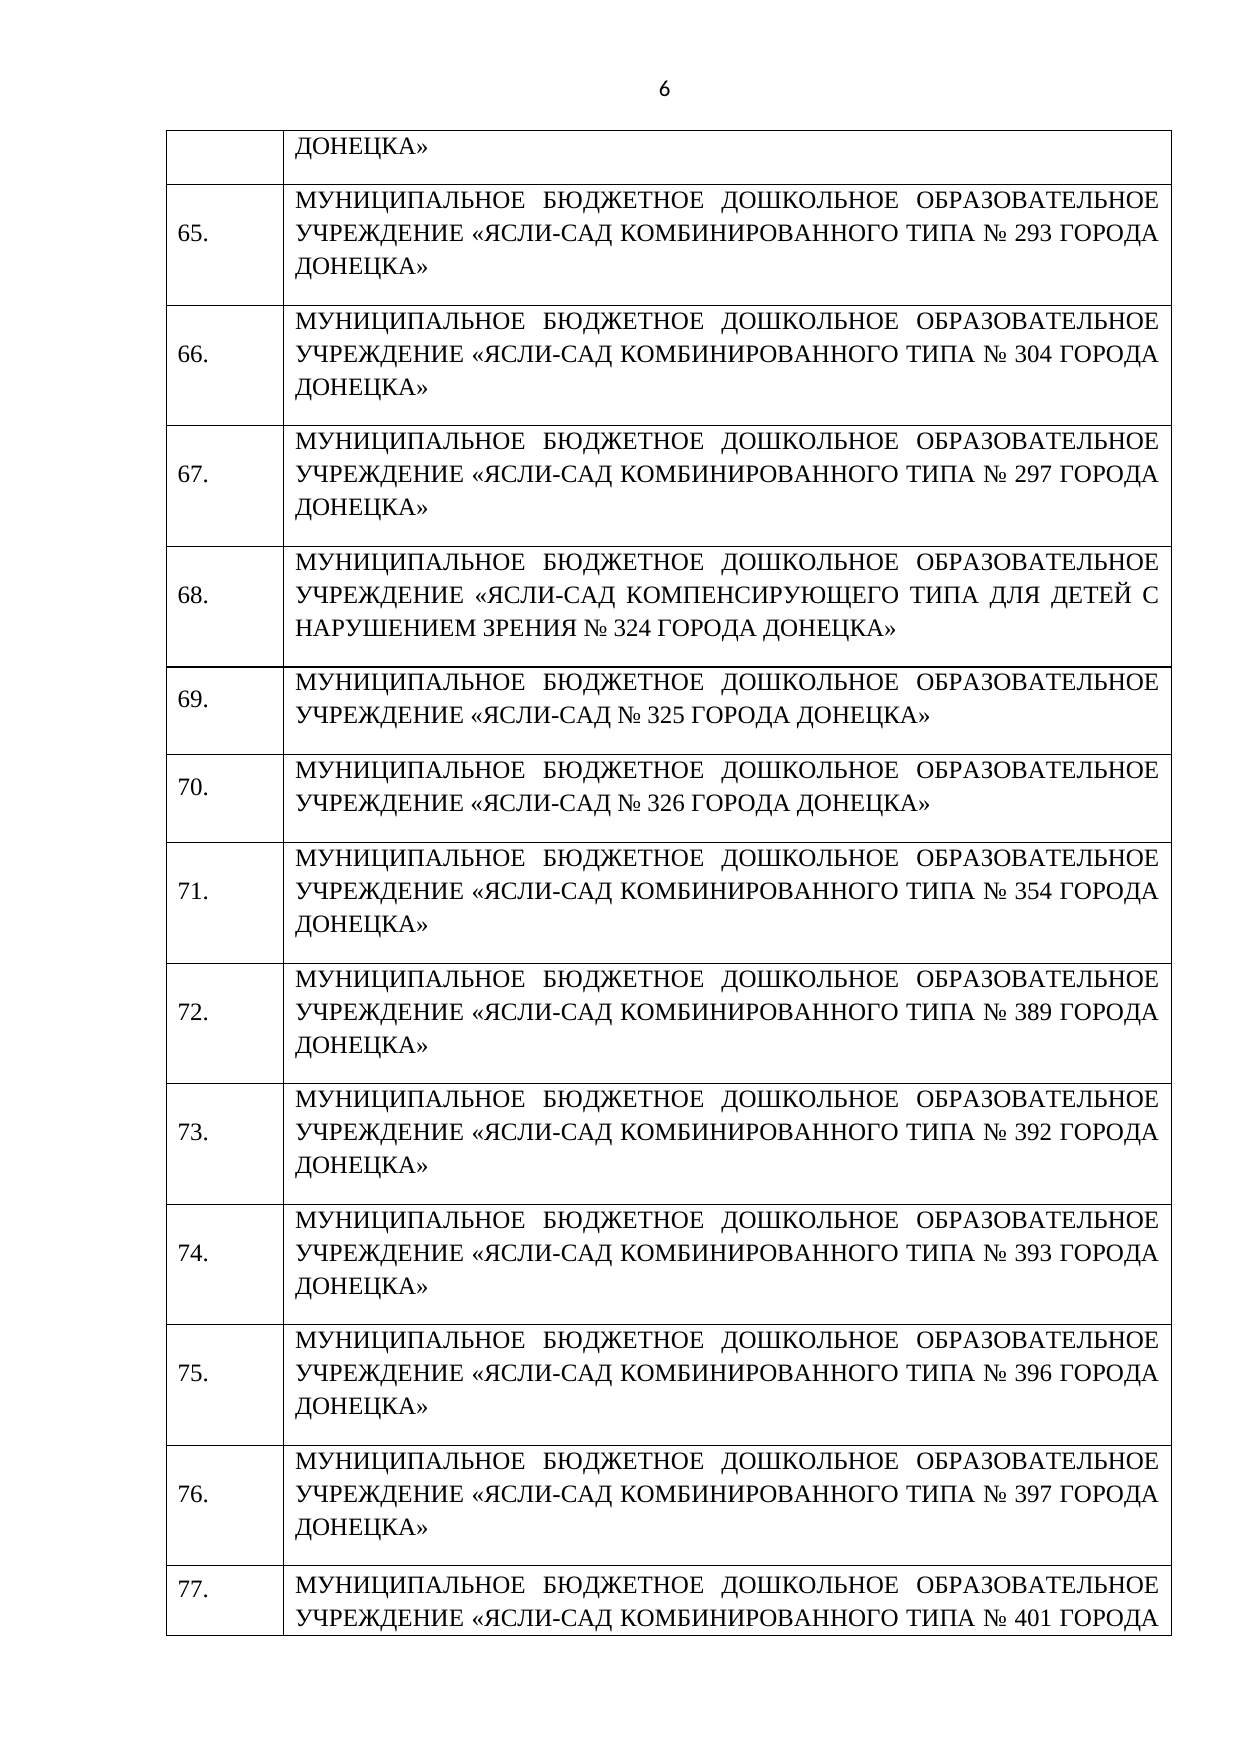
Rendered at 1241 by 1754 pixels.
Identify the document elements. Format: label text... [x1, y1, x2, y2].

table_cell МУНИЦИПАЛЬНОЕ БЮДЖЕТНОЕ ДОШКОЛЬНОЕ ОБРАЗОВАТЕЛЬНОЕ УЧРЕЖДЕНИЕ «ЯСЛИ-САД КОМБИНИРОВАННОГО ТИПА № 392 ГОРОДА ДОНЕЦКА» [284, 1084, 1171, 1204]
table_cell [167, 1566, 283, 1635]
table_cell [284, 131, 1171, 184]
table_cell [167, 131, 283, 184]
table_cell [167, 547, 283, 666]
table_cell [167, 306, 283, 425]
table_cell МУНИЦИПАЛЬНОЕ БЮДЖЕТНОЕ ДОШКОЛЬНОЕ ОБРАЗОВАТЕЛЬНОЕ УЧРЕЖДЕНИЕ «ЯСЛИ-САД КОМПЕНСИРУЮЩЕГО ТИПА ДЛЯ ДЕТЕЙ С НАРУШЕНИЕМ ЗРЕНИЯ № 324 ГОРОДА ДОНЕЦКА» [284, 547, 1171, 666]
table_cell [167, 964, 283, 1083]
table_cell [167, 668, 283, 754]
table_cell [167, 1446, 283, 1565]
table_cell МУНИЦИПАЛЬНОЕ БЮДЖЕТНОЕ ДОШКОЛЬНОЕ ОБРАЗОВАТЕЛЬНОЕ УЧРЕЖДЕНИЕ «ЯСЛИ-САД КОМБИНИРОВАННОГО ТИПА № 354 ГОРОДА ДОНЕЦКА» [284, 843, 1171, 963]
table_cell [167, 426, 283, 546]
table_cell [167, 1205, 283, 1324]
table_cell МУНИЦИПАЛЬНОЕ БЮДЖЕТНОЕ ДОШКОЛЬНОЕ ОБРАЗОВАТЕЛЬНОЕ УЧРЕЖДЕНИЕ «ЯСЛИ-САД КОМБИНИРОВАННОГО ТИПА № 304 ГОРОДА ДОНЕЦКА» [284, 306, 1171, 425]
table_cell МУНИЦИПАЛЬНОЕ БЮДЖЕТНОЕ ДОШКОЛЬНОЕ ОБРАЗОВАТЕЛЬНОЕ УЧРЕЖДЕНИЕ «ЯСЛИ-САД КОМБИНИРОВАННОГО ТИПА № 389 ГОРОДА ДОНЕЦКА» [284, 964, 1171, 1083]
table_cell [167, 755, 283, 842]
table_cell МУНИЦИПАЛЬНОЕ БЮДЖЕТНОЕ ДОШКОЛЬНОЕ ОБРАЗОВАТЕЛЬНОЕ УЧРЕЖДЕНИЕ «ЯСЛИ-САД КОМБИНИРОВАННОГО ТИПА № 396 ГОРОДА ДОНЕЦКА» [284, 1325, 1171, 1445]
table_cell МУНИЦИПАЛЬНОЕ БЮДЖЕТНОЕ ДОШКОЛЬНОЕ ОБРАЗОВАТЕЛЬНОЕ УЧРЕЖДЕНИЕ «ЯСЛИ-САД КОМБИНИРОВАННОГО ТИПА № 297 ГОРОДА ДОНЕЦКА» [284, 426, 1171, 546]
table_cell [167, 843, 283, 963]
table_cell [284, 1566, 1171, 1635]
table_cell МУНИЦИПАЛЬНОЕ БЮДЖЕТНОЕ ДОШКОЛЬНОЕ ОБРАЗОВАТЕЛЬНОЕ УЧРЕЖДЕНИЕ «ЯСЛИ-САД КОМБИНИРОВАННОГО ТИПА № 397 ГОРОДА ДОНЕЦКА» [284, 1446, 1171, 1565]
table_cell МУНИЦИПАЛЬНОЕ БЮДЖЕТНОЕ ДОШКОЛЬНОЕ ОБРАЗОВАТЕЛЬНОЕ УЧРЕЖДЕНИЕ «ЯСЛИ-САД № 325 ГОРОДА ДОНЕЦКА» [284, 668, 1171, 754]
table_cell МУНИЦИПАЛЬНОЕ БЮДЖЕТНОЕ ДОШКОЛЬНОЕ ОБРАЗОВАТЕЛЬНОЕ УЧРЕЖДЕНИЕ «ЯСЛИ-САД КОМБИНИРОВАННОГО ТИПА № 293 ГОРОДА ДОНЕЦКА» [284, 185, 1171, 305]
table_cell МУНИЦИПАЛЬНОЕ БЮДЖЕТНОЕ ДОШКОЛЬНОЕ ОБРАЗОВАТЕЛЬНОЕ УЧРЕЖДЕНИЕ «ЯСЛИ-САД КОМБИНИРОВАННОГО ТИПА № 393 ГОРОДА ДОНЕЦКА» [284, 1205, 1171, 1324]
table_cell МУНИЦИПАЛЬНОЕ БЮДЖЕТНОЕ ДОШКОЛЬНОЕ ОБРАЗОВАТЕЛЬНОЕ УЧРЕЖДЕНИЕ «ЯСЛИ-САД № 326 ГОРОДА ДОНЕЦКА» [284, 755, 1171, 842]
table_cell [167, 1084, 283, 1204]
table_cell [167, 185, 283, 305]
table_cell [167, 1325, 283, 1445]
